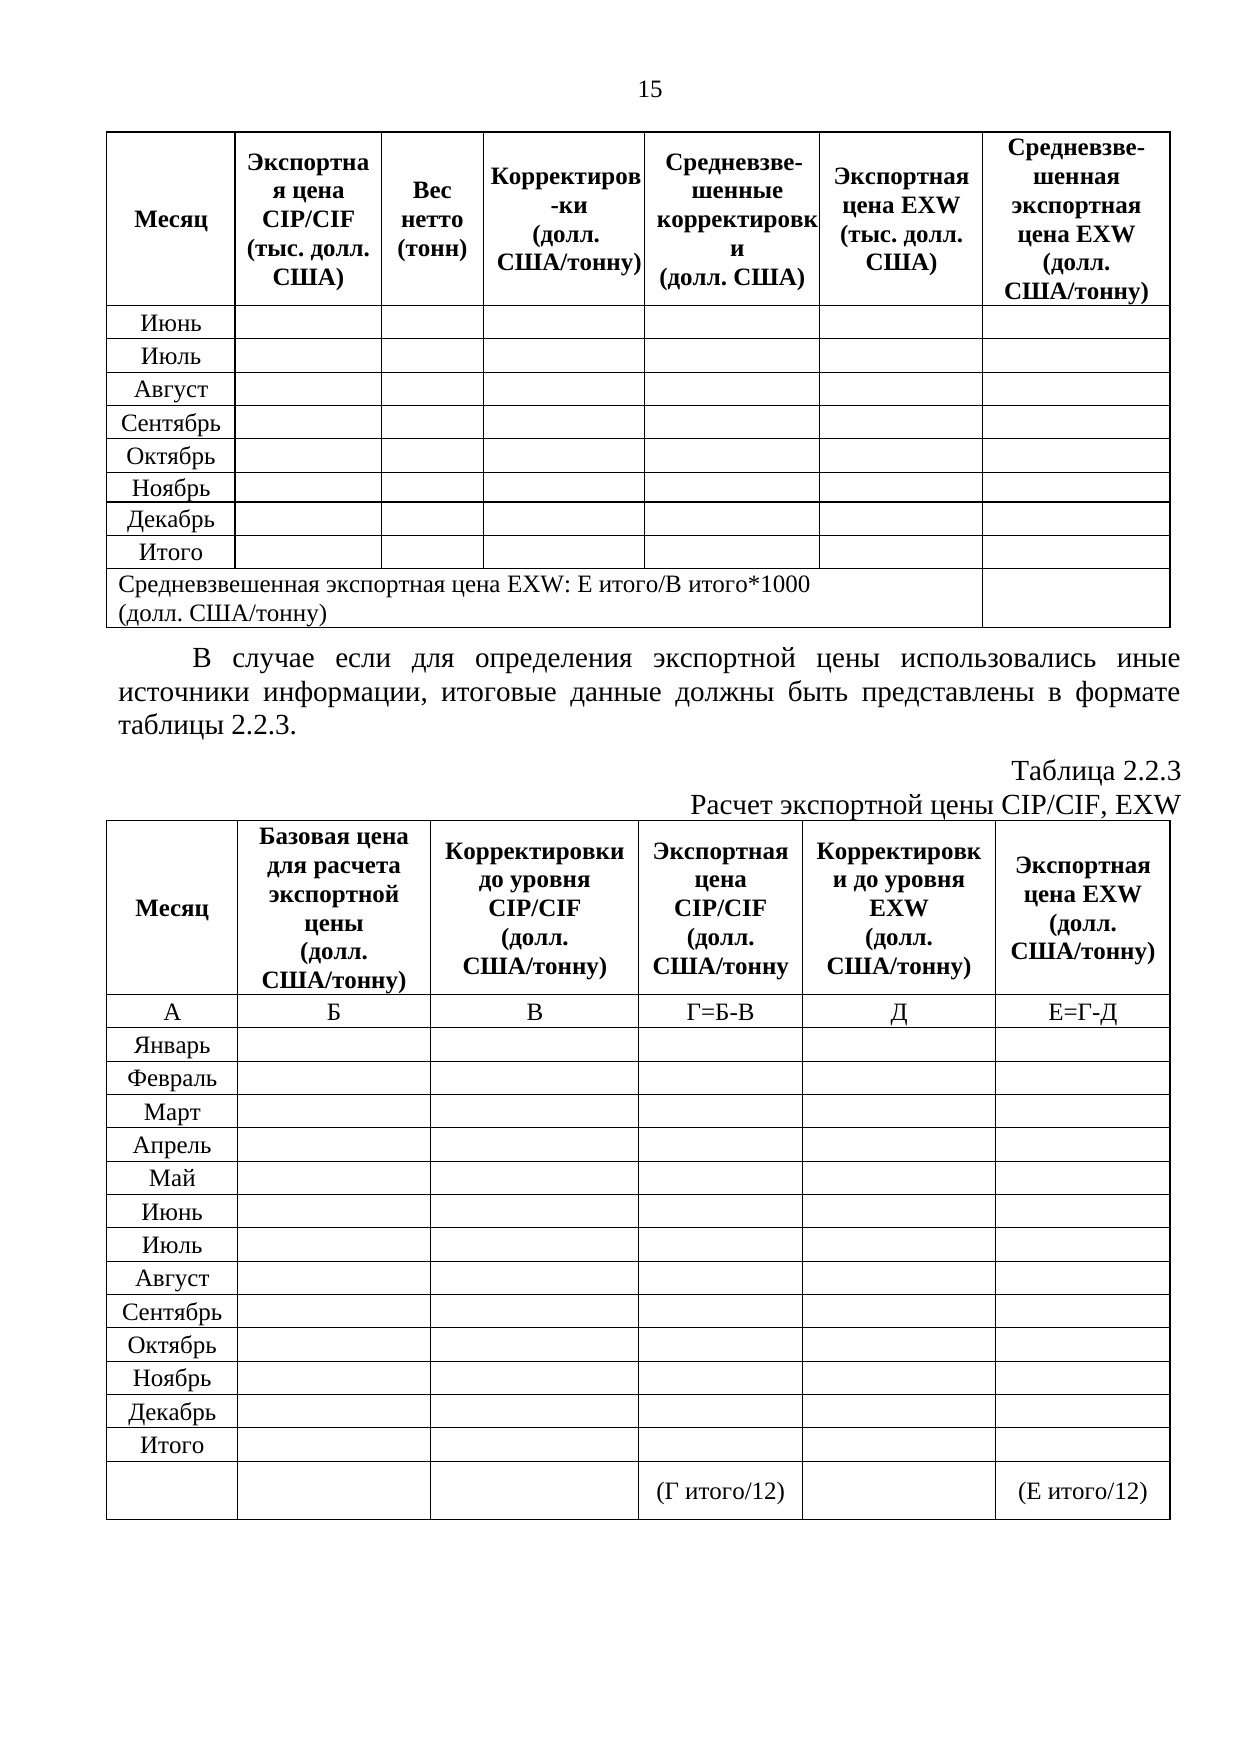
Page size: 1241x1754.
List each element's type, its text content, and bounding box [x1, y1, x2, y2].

table_cell [803, 1128, 995, 1161]
table_cell [238, 1128, 430, 1161]
table_cell [645, 339, 819, 372]
table_cell [639, 1228, 802, 1261]
table_cell [645, 473, 819, 501]
table_cell [639, 1428, 802, 1461]
table_cell [803, 1462, 995, 1519]
table_cell [996, 1328, 1169, 1361]
table_cell [983, 339, 1169, 372]
table_cell [484, 536, 644, 568]
table_cell [382, 439, 483, 472]
table_cell [238, 1195, 430, 1227]
table_cell [238, 1262, 430, 1294]
table_cell [238, 1328, 430, 1361]
table_header Экспортная цена CIP/CIF (долл. США/тонну [639, 821, 802, 994]
table_cell [803, 1362, 995, 1394]
table_cell [820, 406, 982, 438]
table_cell [996, 1395, 1169, 1427]
table_cell [639, 1028, 802, 1061]
table_cell Февраль [107, 1062, 237, 1094]
table_cell [645, 503, 819, 535]
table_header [983, 133, 1169, 305]
table_cell [431, 1028, 638, 1061]
table_cell [431, 1428, 638, 1461]
table_cell Август [107, 1262, 237, 1294]
table_cell [639, 1295, 802, 1327]
table_cell [803, 1228, 995, 1261]
table_cell [431, 1195, 638, 1227]
table_cell [996, 1062, 1169, 1094]
table_cell [431, 1328, 638, 1361]
table_header Месяц [107, 821, 237, 994]
text В случае если для определения экспортной цены использовались иные источники информации, итоговые данные должны быть представлены в формате таблицы 2.2.3. [118, 640, 1181, 741]
table_cell [983, 503, 1169, 535]
table_cell Июнь [107, 306, 234, 338]
table_cell Август [107, 373, 234, 405]
table_cell [484, 473, 644, 501]
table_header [236, 133, 381, 305]
table_cell Е=Г-Д [996, 995, 1169, 1027]
table_cell Декабрь [107, 503, 234, 535]
table_cell [803, 1062, 995, 1094]
table_cell [382, 473, 483, 501]
table_cell [803, 1328, 995, 1361]
table_cell Октябрь [107, 1328, 237, 1361]
table_cell [820, 503, 982, 535]
table_cell [639, 1062, 802, 1094]
table_cell [983, 406, 1169, 438]
table_cell [820, 373, 982, 405]
table_cell Сентябрь [107, 1295, 237, 1327]
table_cell [238, 1062, 430, 1094]
table_cell [236, 373, 381, 405]
table_cell [431, 1362, 638, 1394]
table_cell [431, 1128, 638, 1161]
table_cell Д [803, 995, 995, 1027]
table_header Корректиров-ки (долл. США/тонну) [484, 133, 644, 305]
table_cell [639, 1395, 802, 1427]
table_cell [236, 339, 381, 372]
table_cell [431, 1162, 638, 1194]
table_cell [639, 1328, 802, 1361]
table_cell Июнь [107, 1195, 237, 1227]
table_cell [803, 1295, 995, 1327]
table_cell [639, 1162, 802, 1194]
table_cell [803, 1028, 995, 1061]
table_cell [996, 1228, 1169, 1261]
table_cell Июль [107, 1228, 237, 1261]
table_cell [238, 1295, 430, 1327]
table_cell [803, 1195, 995, 1227]
table_header Базовая цена для расчета экспортной цены (долл. США/тонну) [238, 821, 430, 994]
table_cell Сентябрь [107, 406, 234, 438]
table_cell [639, 1362, 802, 1394]
table_cell [820, 339, 982, 372]
table_cell [431, 1228, 638, 1261]
table_cell (Г итого/12) [639, 1462, 802, 1519]
table_cell [238, 1162, 430, 1194]
table_cell [983, 439, 1169, 472]
table_cell [431, 1262, 638, 1294]
table_cell [639, 1262, 802, 1294]
table_cell [996, 1128, 1169, 1161]
text Таблица 2.2.3 Расчет экспортной цены CIP/CIF, EXW [118, 753, 1181, 820]
table_cell [382, 306, 483, 338]
table_header Месяц [107, 133, 234, 305]
table_header Вес нетто (тонн) [382, 133, 483, 305]
table_cell [820, 439, 982, 472]
table_cell [484, 406, 644, 438]
table_cell [639, 1128, 802, 1161]
table_cell [431, 1462, 638, 1519]
table_cell Май [107, 1162, 237, 1194]
table_cell [983, 569, 1169, 627]
table_cell [803, 1395, 995, 1427]
table_cell Средневзвешенная экспортная цена EXW: Е итого/В итого*1000 (долл. США/тонну) [107, 569, 982, 627]
table_cell Апрель [107, 1128, 237, 1161]
table_cell [236, 536, 381, 568]
table_cell [983, 473, 1169, 501]
table_cell [431, 1095, 638, 1127]
table_cell [645, 373, 819, 405]
table_cell [238, 1228, 430, 1261]
table_cell [996, 1162, 1169, 1194]
table_cell Октябрь [107, 439, 234, 472]
table_cell [996, 1262, 1169, 1294]
table_cell [236, 306, 381, 338]
table_cell [996, 1028, 1169, 1061]
table_header Корректировки до уровня CIP/CIF (долл. США/тонну) [431, 821, 638, 994]
table_cell [382, 503, 483, 535]
table_cell Июль [107, 339, 234, 372]
table_cell [484, 439, 644, 472]
table_cell [107, 1462, 237, 1519]
table_cell А [107, 995, 237, 1027]
table_cell [431, 1395, 638, 1427]
table_cell [382, 339, 483, 372]
table_cell Январь [107, 1028, 237, 1061]
table_header Экспортная цена EXW (тыс. долл. США) [820, 133, 982, 305]
table_cell [996, 1428, 1169, 1461]
table_cell [238, 1362, 430, 1394]
table_cell [484, 373, 644, 405]
table_cell [382, 406, 483, 438]
table_cell Итого [107, 536, 234, 568]
table_cell В [431, 995, 638, 1027]
table_cell [803, 1428, 995, 1461]
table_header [645, 133, 819, 305]
table_header Экспортная цена EXW (долл. США/тонну) [996, 821, 1169, 994]
table_cell [236, 473, 381, 501]
table_cell [431, 1295, 638, 1327]
table_cell [238, 1462, 430, 1519]
table_cell [803, 1262, 995, 1294]
table_cell [484, 339, 644, 372]
table_cell [484, 503, 644, 535]
table_cell [238, 1095, 430, 1127]
table_cell [238, 1028, 430, 1061]
table_cell [238, 1395, 430, 1427]
table_cell Б [238, 995, 430, 1027]
table_cell [803, 1095, 995, 1127]
table_cell Ноябрь [107, 473, 234, 501]
table_cell [803, 1162, 995, 1194]
table_cell [639, 1095, 802, 1127]
table_cell [236, 503, 381, 535]
table_cell [996, 1295, 1169, 1327]
table_cell [820, 536, 982, 568]
table_cell [645, 536, 819, 568]
table_cell Итого [107, 1428, 237, 1461]
table_cell [996, 1362, 1169, 1394]
table_cell [484, 306, 644, 338]
table_cell [236, 439, 381, 472]
table_cell Декабрь [107, 1395, 237, 1427]
table_cell [983, 373, 1169, 405]
table_cell [639, 1195, 802, 1227]
table_cell [382, 373, 483, 405]
table_cell [820, 306, 982, 338]
table_cell [236, 406, 381, 438]
table_cell [645, 306, 819, 338]
table_cell (Е итого/12) [996, 1462, 1169, 1519]
table_cell [996, 1195, 1169, 1227]
table_header Корректировки до уровня EXW (долл. США/тонну) [803, 821, 995, 994]
table_cell [382, 536, 483, 568]
table_cell [238, 1428, 430, 1461]
table_cell Март [107, 1095, 237, 1127]
table_cell [645, 439, 819, 472]
table_cell [645, 406, 819, 438]
table_cell [820, 473, 982, 501]
table_cell [431, 1062, 638, 1094]
table_cell [996, 1095, 1169, 1127]
table_cell Ноябрь [107, 1362, 237, 1394]
table_cell [983, 536, 1169, 568]
table_cell [983, 306, 1169, 338]
table_cell Г=Б-В [639, 995, 802, 1027]
